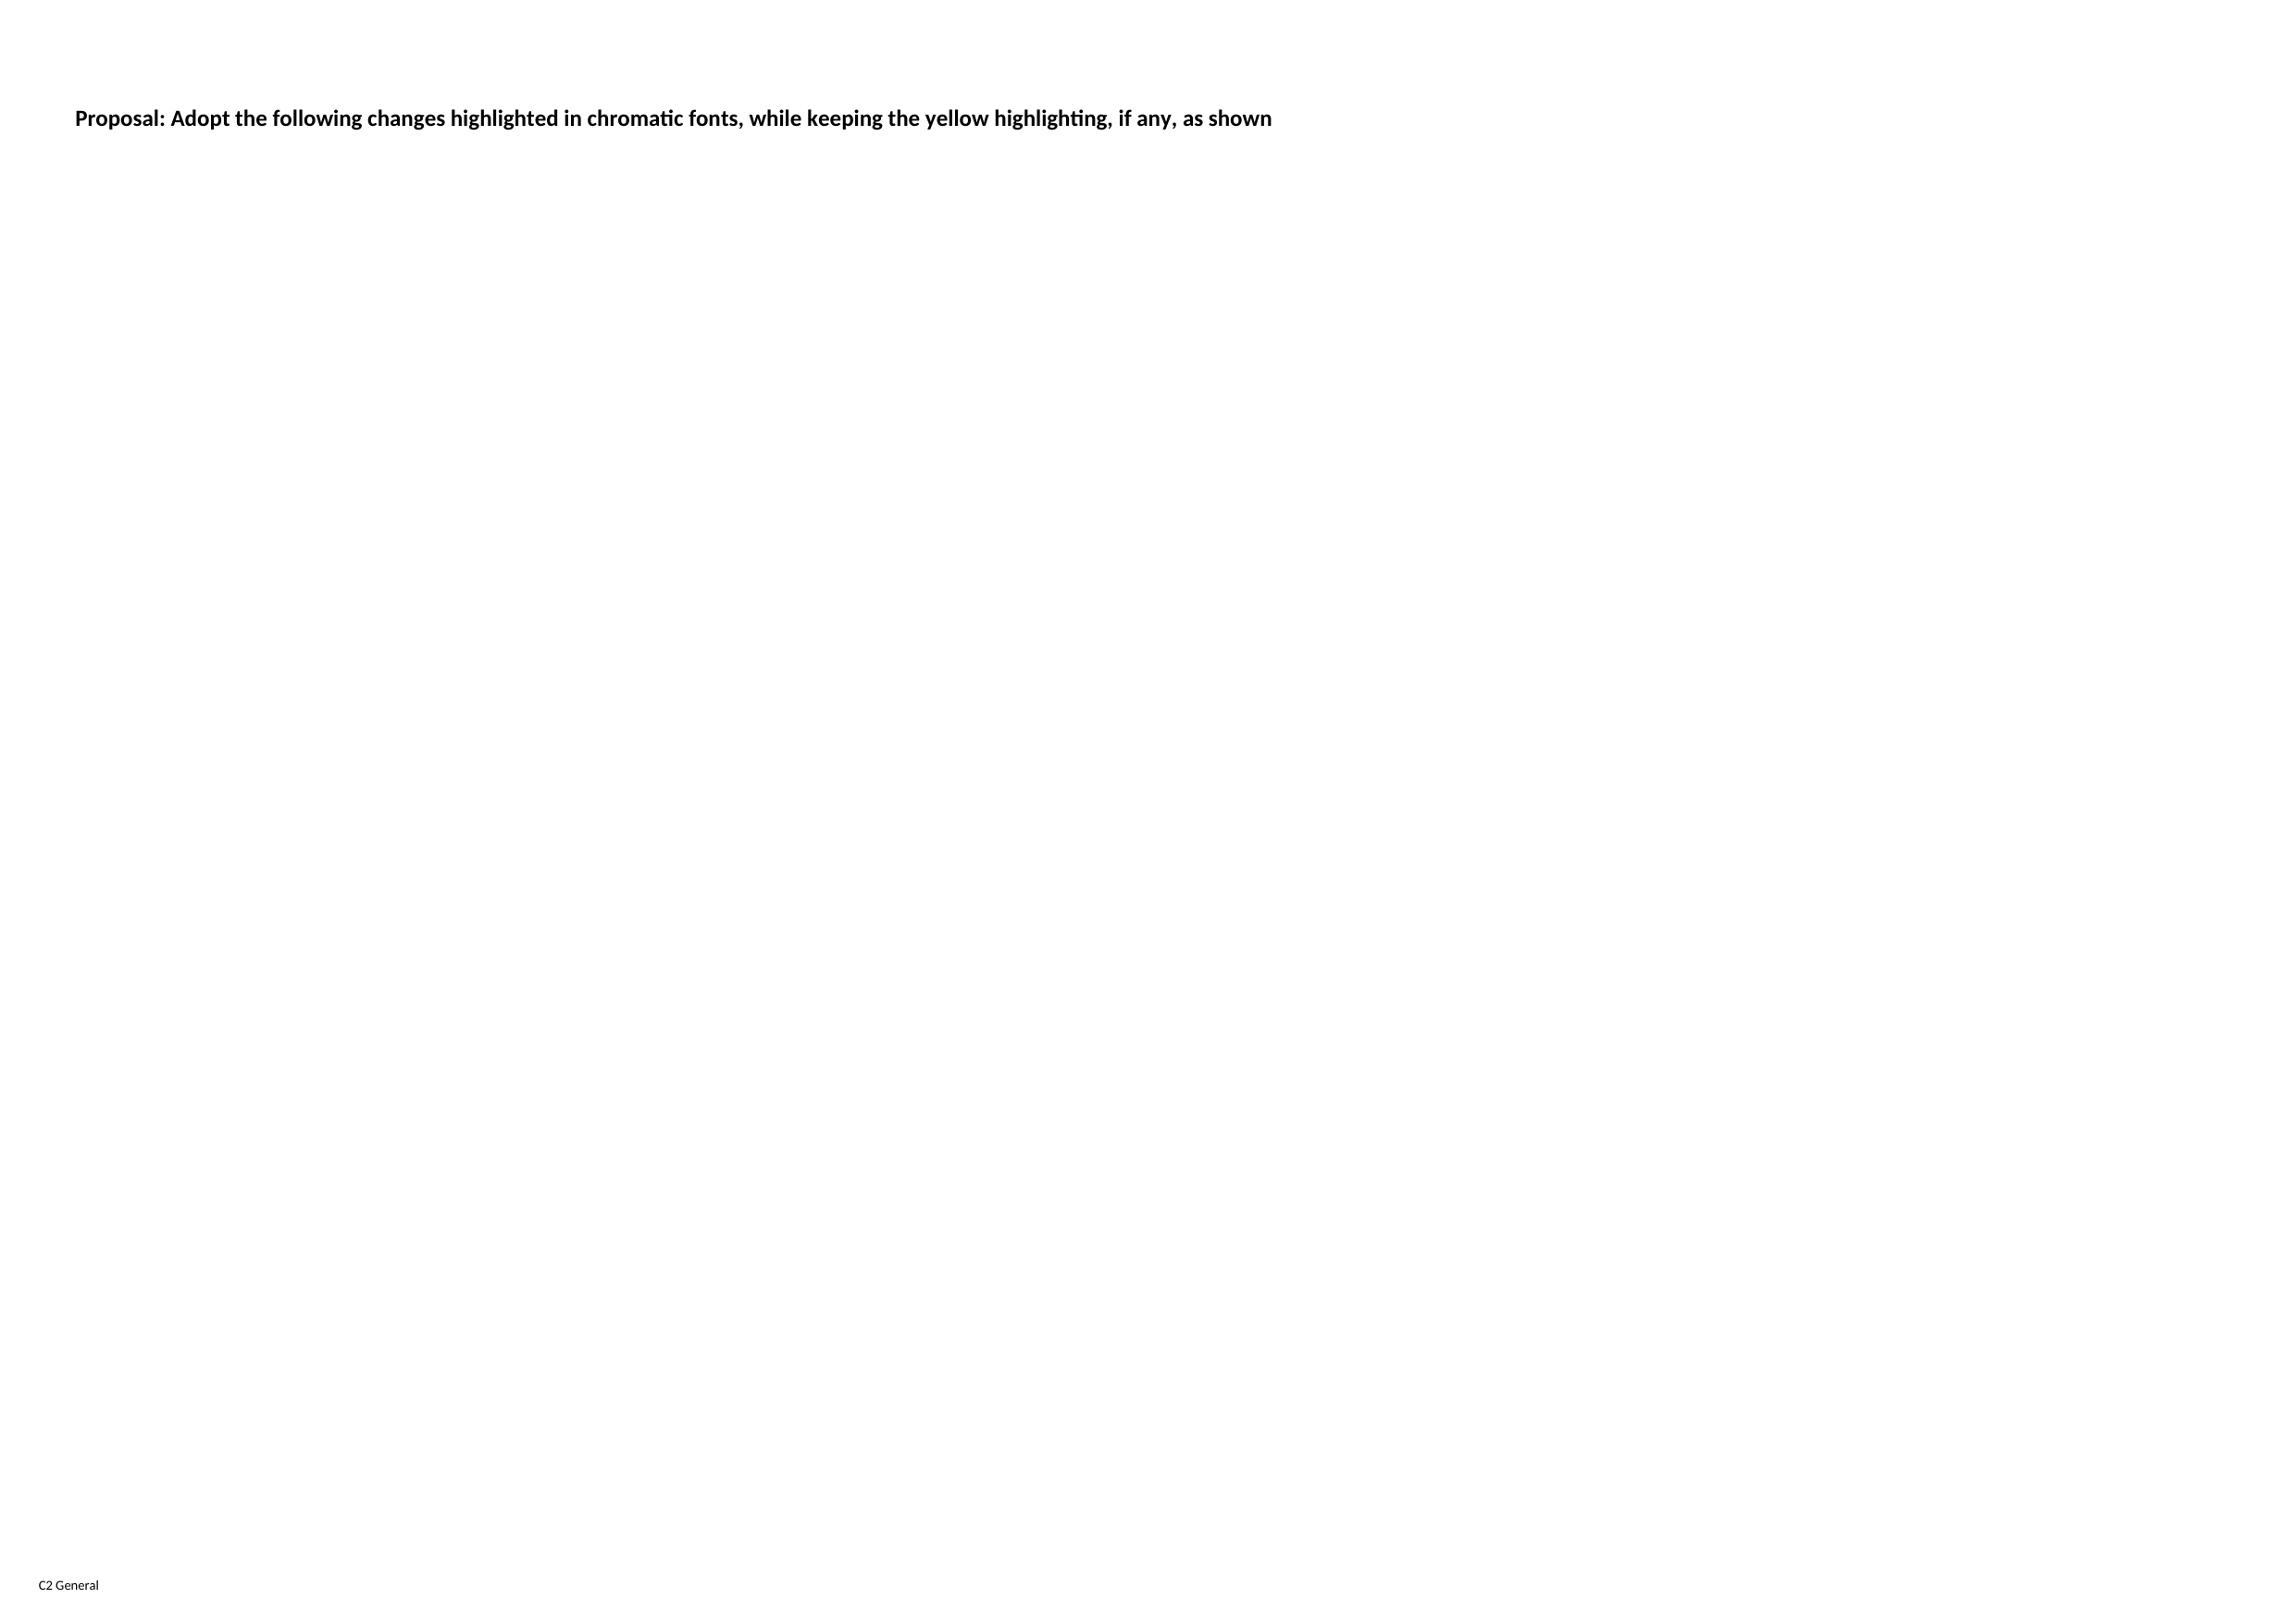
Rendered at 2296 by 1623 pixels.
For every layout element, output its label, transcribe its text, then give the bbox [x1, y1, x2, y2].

text Proposal: Adopt the following changes highlighted in chromatic fonts, while keeping the yellow highlighting, if any, as shown [54, 104, 2214, 132]
